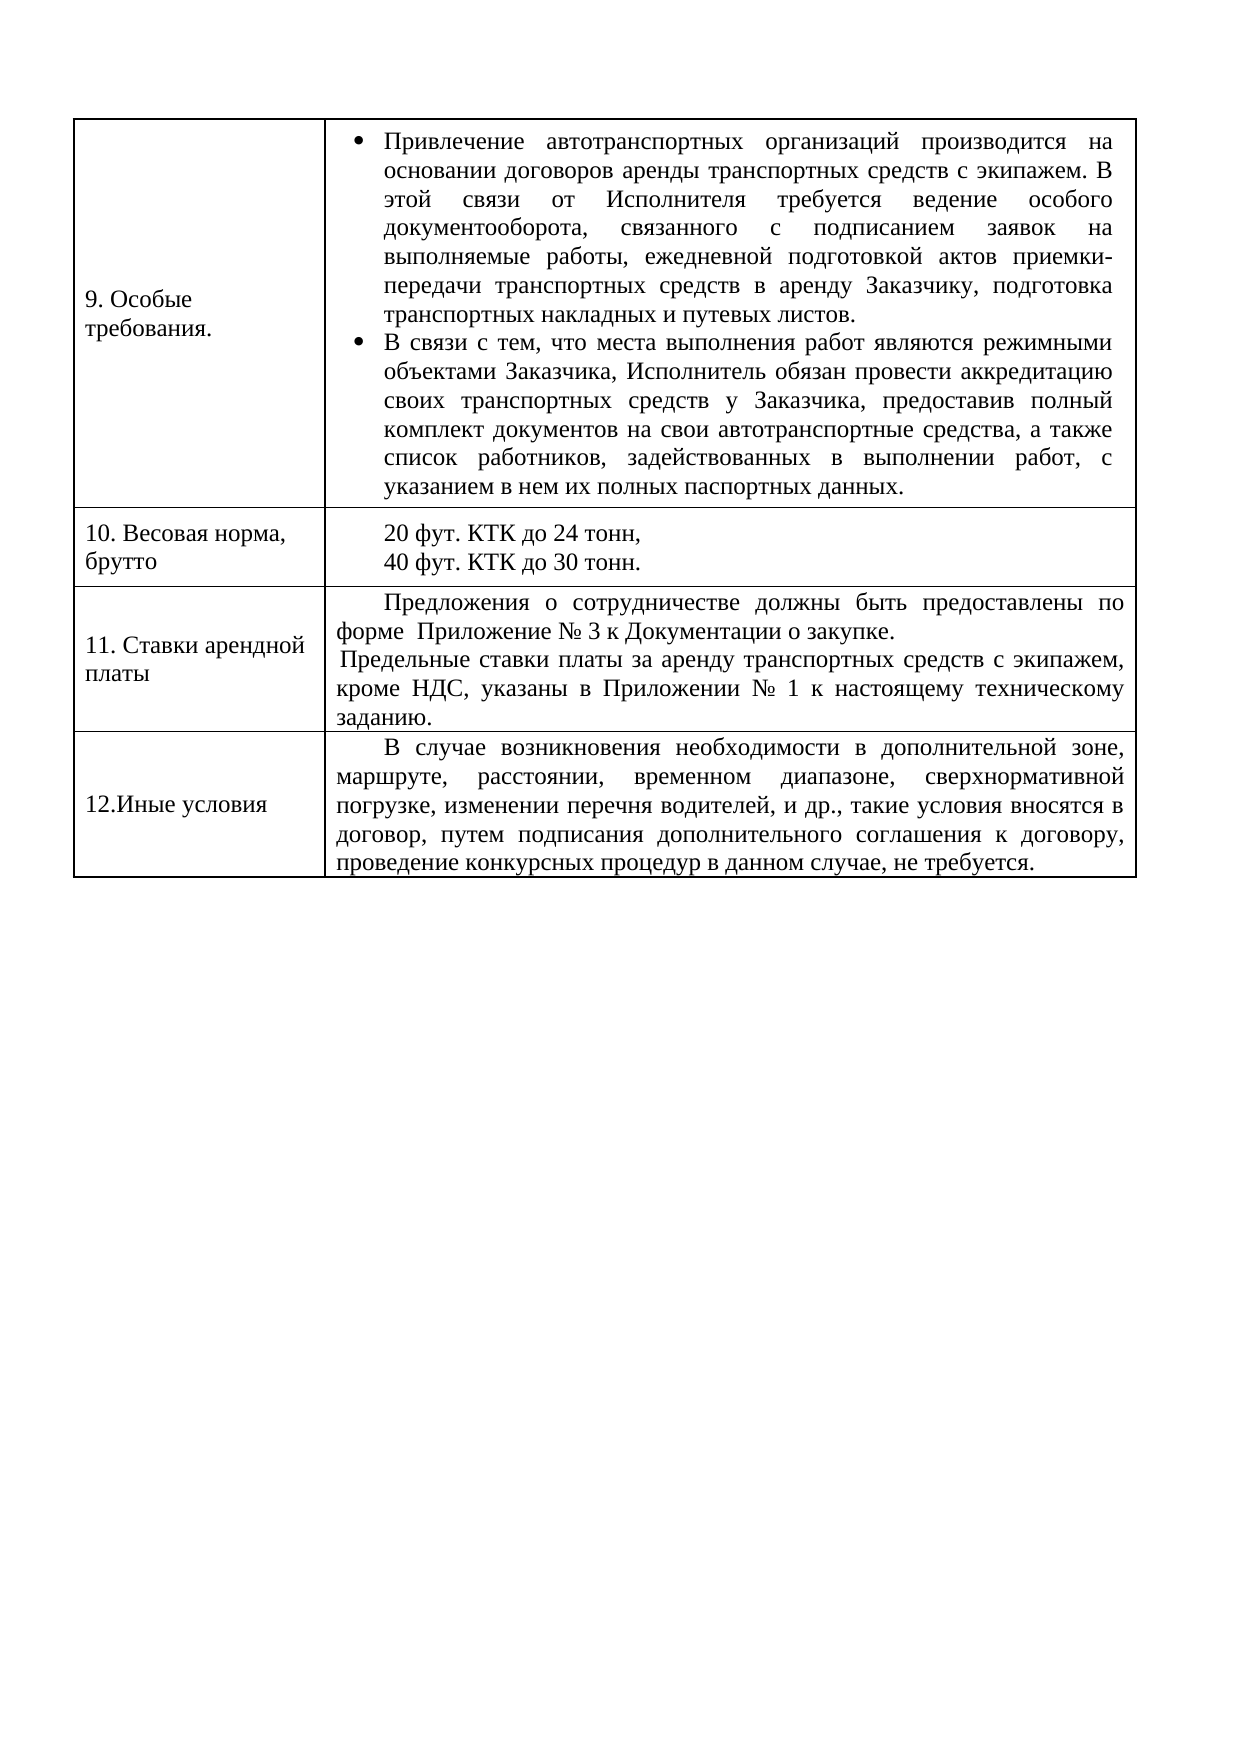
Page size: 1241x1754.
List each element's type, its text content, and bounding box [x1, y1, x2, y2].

table_cell 9. Особые требования. [75, 120, 324, 507]
table_cell 10. Весовая норма, брутто [75, 508, 324, 586]
table_cell В случае возникновения необходимости в дополнительной зоне, маршруте, расстоянии, временном диапазоне, сверхнормативной погрузке, изменении перечня водителей, и др., такие условия вносятся в договор, путем подписания дополнительного соглашения к договору, проведение конкурсных процедур в данном случае, не требуется. [326, 732, 1135, 876]
table_cell 12.Иные условия [75, 732, 324, 876]
table_cell 20 фут. КТК до 24 тонн, 40 фут. КТК до 30 тонн. [326, 508, 1135, 586]
table_cell Предложения о сотрудничестве должны быть предоставлены по форме Приложение № 3 к Документации о закупке. Предельные ставки платы за аренду транспортных средств с экипажем, кроме НДС, указаны в Приложении № 1 к настоящему техническому заданию. [326, 587, 1135, 731]
table_cell 11. Ставки арендной платы [75, 587, 324, 731]
table_cell Привлечение автотранспортных организаций производится на основании договоров аренды транспортных средств с экипажем. В этой связи от Исполнителя требуется ведение особого документооборота, связанного с подписанием заявок на выполняемые работы, ежедневной подготовкой актов приемки-передачи транспортных средств в аренду Заказчику, подготовка транспортных накладных и путевых листов. В связи с тем, что места выполнения работ являются режимными объектами Заказчика, Исполнитель обязан провести аккредитацию своих транспортных средств у Заказчика, предоставив полный комплект документов на свои автотранспортные средства, а также список работников, задействованных в выполнении работ, с указанием в нем их полных паспортных данных. [326, 120, 1135, 507]
